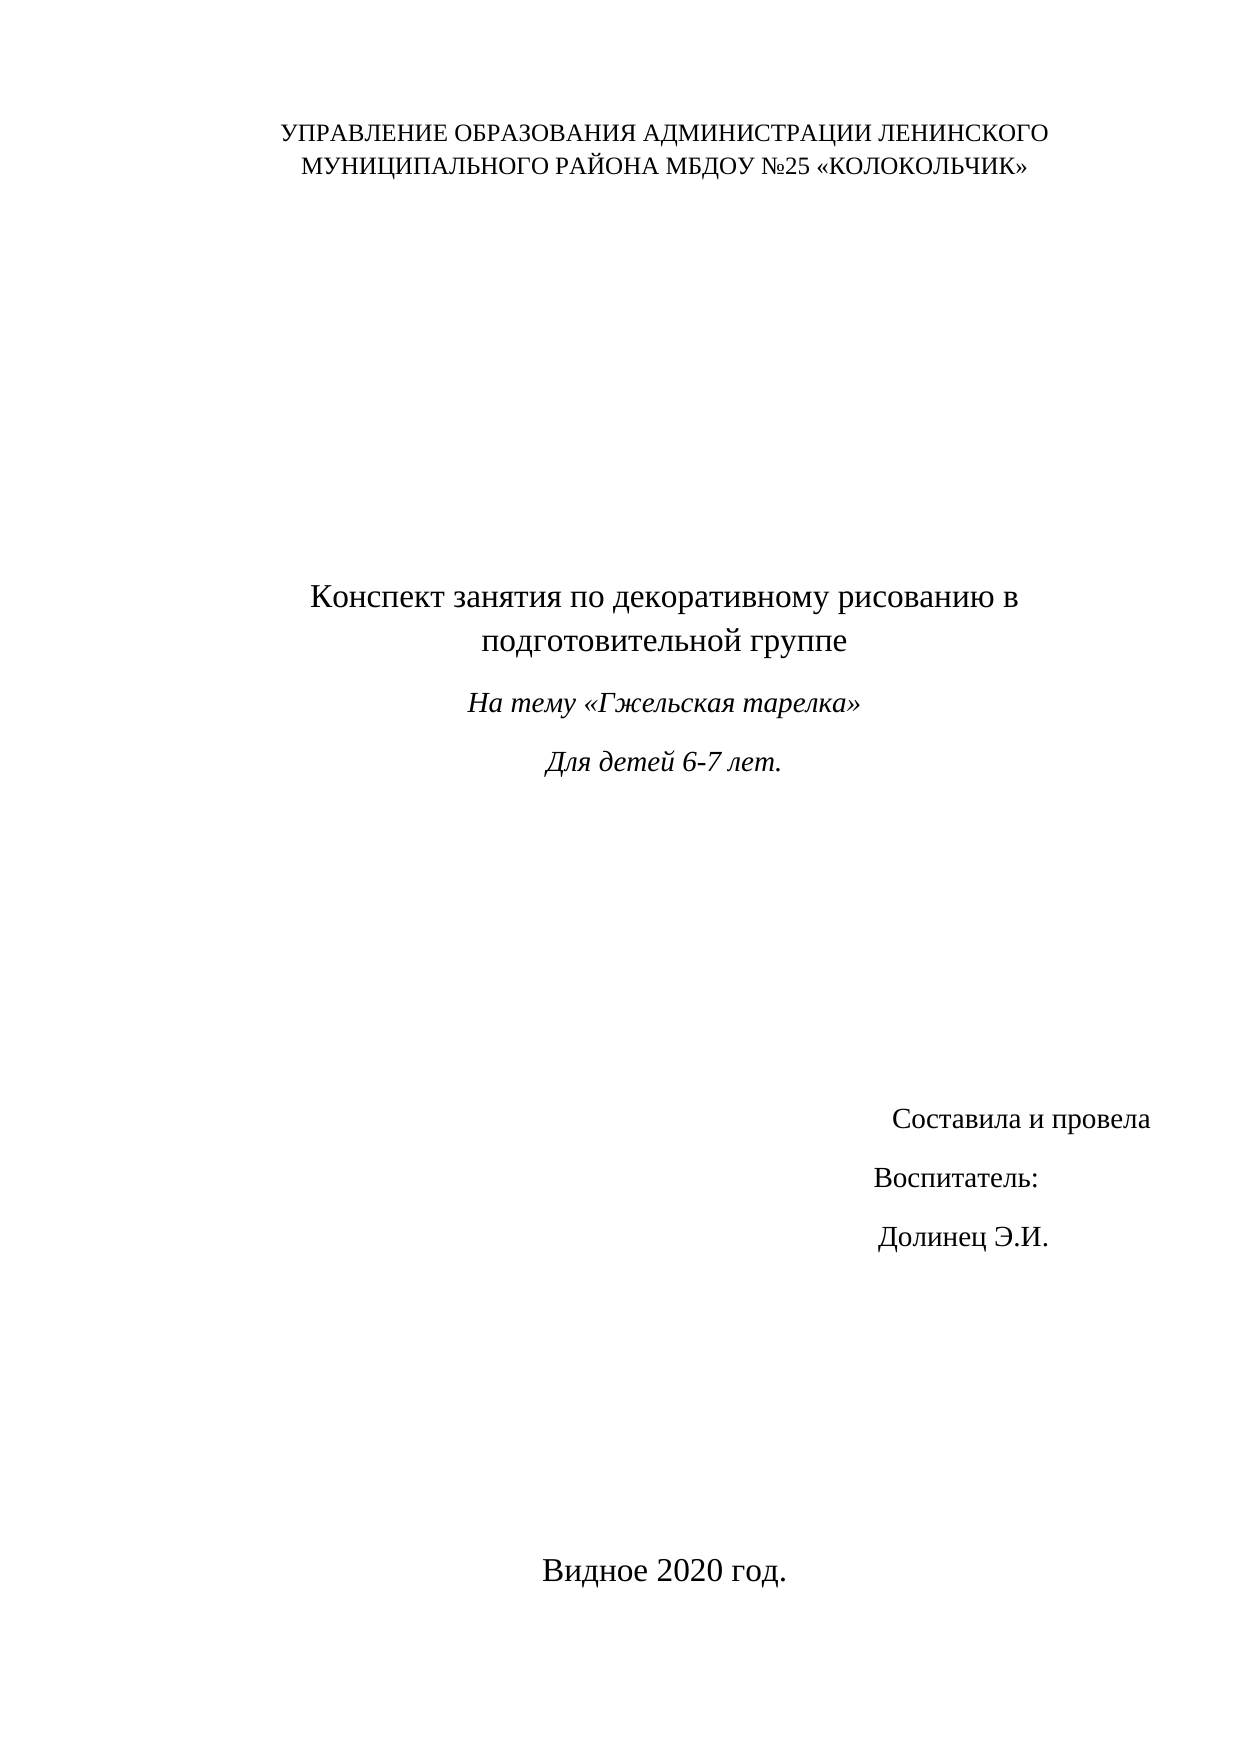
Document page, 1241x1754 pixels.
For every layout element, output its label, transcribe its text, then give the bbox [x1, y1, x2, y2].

text На тему «Гжельская тарелка» [177, 685, 1152, 719]
text Воспитатель: [177, 1160, 1152, 1194]
text Составила и провела [177, 1101, 1152, 1134]
text Долинец Э.И. [177, 1219, 1152, 1253]
text УПРАВЛЕНИЕ ОБРАЗОВАНИЯ АДМИНИСТРАЦИИ ЛЕНИНСКОГО МУНИЦИПАЛЬНОГО РАЙОНА МБДОУ №25 «КОЛОКОЛЬЧИК» [177, 118, 1152, 180]
text Конспект занятия по декоративному рисованию в подготовительной группе [177, 576, 1152, 658]
text Видное 2020 год. [177, 1550, 1152, 1589]
text Для детей 6-7 лет. [177, 744, 1152, 778]
